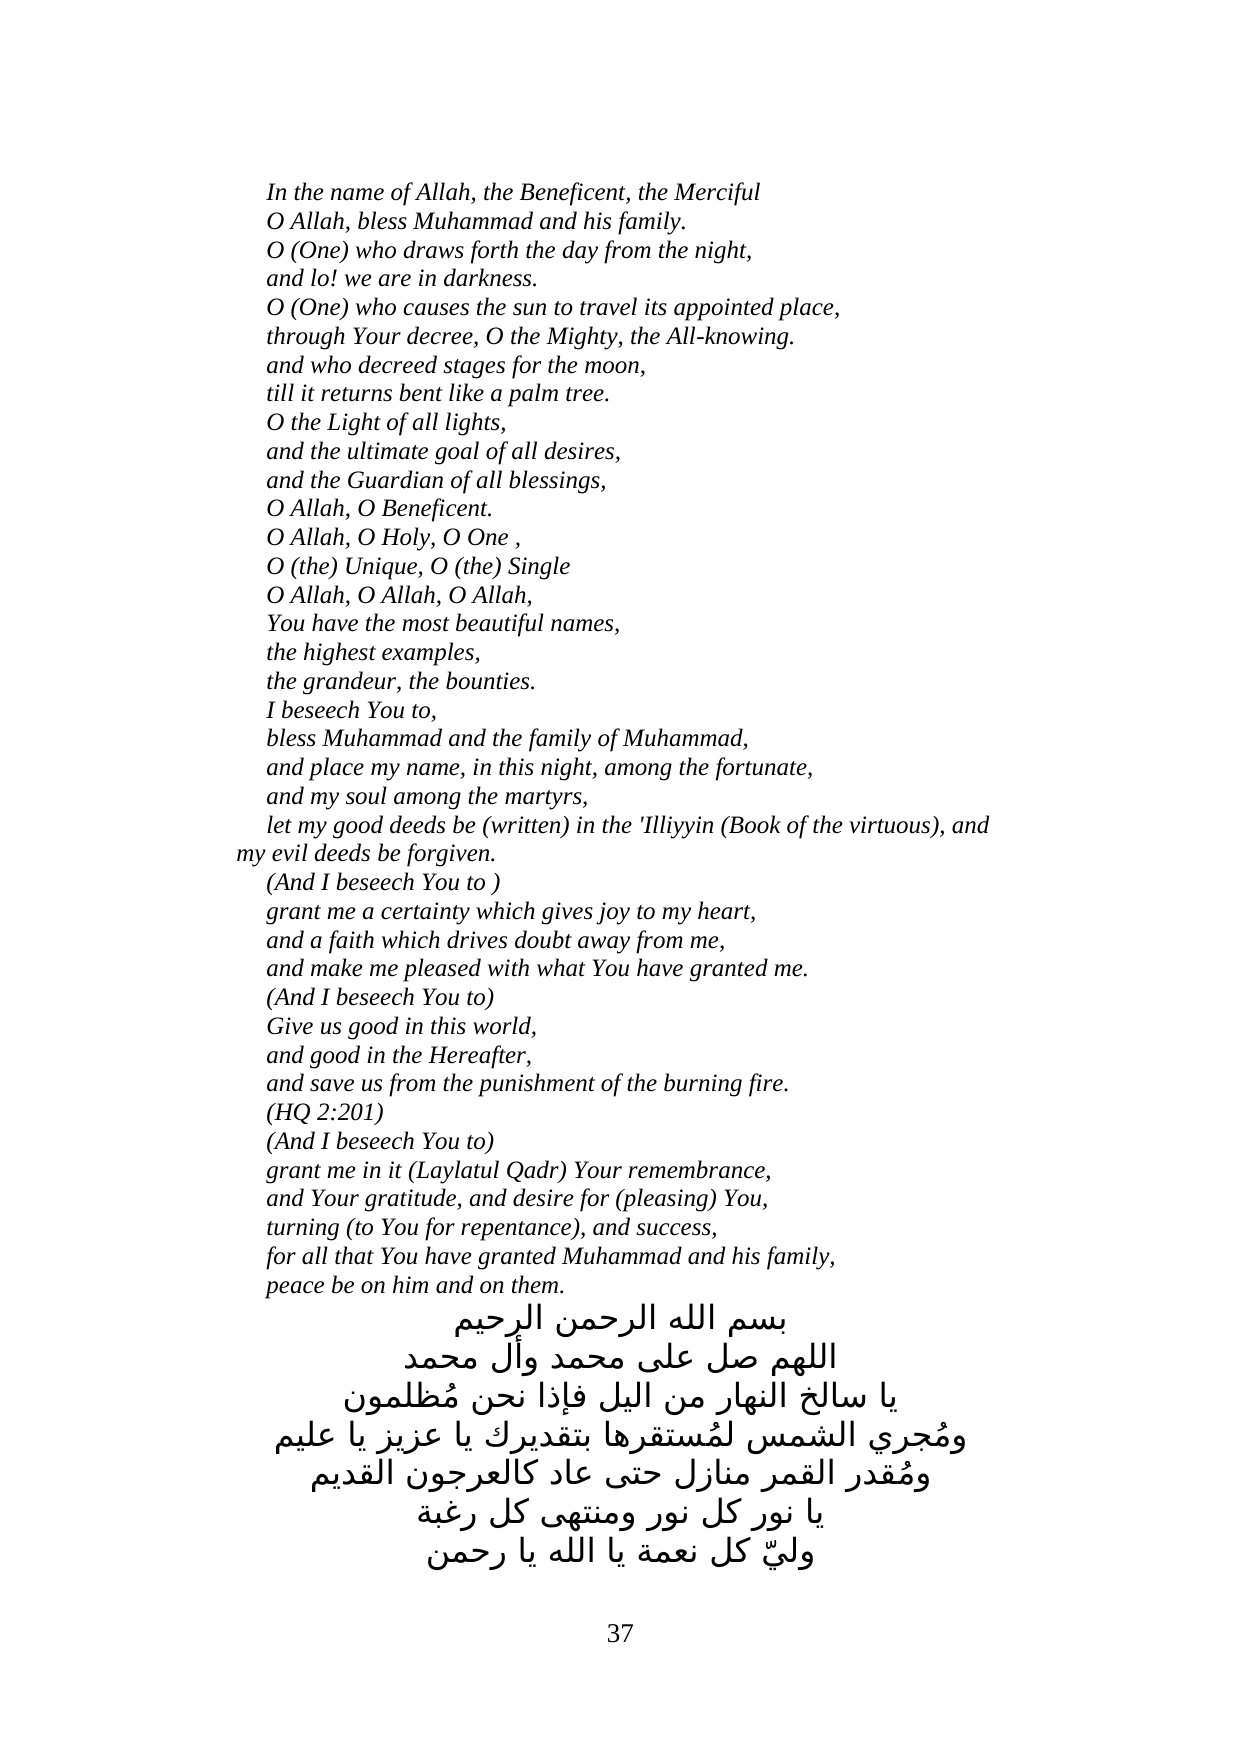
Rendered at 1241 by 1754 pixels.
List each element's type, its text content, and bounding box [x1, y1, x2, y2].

text through Your decree, O the Mighty, the All­-knowing. [236, 321, 1004, 350]
text يا نور كل نور ومنتهى كل رغبة [236, 1493, 1004, 1532]
text and lo! we are in darkness. [236, 263, 1004, 292]
text اللهم صل على محمد وأل محمد [236, 1337, 1004, 1376]
text and good in the Hereafter, [236, 1040, 1004, 1068]
text O (One) who causes the sun to travel its appointed place, [236, 292, 1004, 321]
text the highest examples, [236, 637, 1004, 666]
text peace be on him and on them. [236, 1270, 1004, 1298]
text ومُقدر القمر منازل حتى عاد كالعرجون القديم [236, 1454, 1004, 1493]
text and save us from the punishment of the burning fire. [236, 1068, 1004, 1097]
text (And I beseech You to ) [236, 867, 1004, 896]
text and the ultimate goal of all desires, [236, 436, 1004, 465]
text grant me a certainty which gives joy to my heart, [236, 896, 1004, 925]
text يا سالخ النهار من اليل فإذا نحن مُظلمون [236, 1376, 1004, 1415]
text O (One) who draws forth the day from the night, [236, 235, 1004, 263]
text Give us good in this world, [236, 1011, 1004, 1040]
text till it returns bent like a palm tree. [236, 378, 1004, 407]
text بسم الله الرحمن الرحيم [236, 1298, 1004, 1337]
text You have the most beautiful names, [236, 608, 1004, 637]
text for all that You have granted Muhammad and his family, [236, 1241, 1004, 1270]
text and Your gratitude, and desire for (pleasing) You, [236, 1183, 1004, 1212]
text bless Muhammad and the family of Muhammad, [236, 723, 1004, 752]
text O Allah, bless Muhammad and his family. [236, 206, 1004, 235]
text the grandeur, the bounties. [236, 666, 1004, 695]
text In the name of Allah, the Beneficent, the Merciful [236, 177, 1004, 206]
text and the Guardian of all blessings, [236, 465, 1004, 493]
text and a faith which drives doubt away from me, [236, 925, 1004, 953]
text let my good deeds be (written) in the 'Illiyyin (Book of the virtuous), and my evil deeds be forgiven. [236, 810, 1004, 867]
text ومُجري الشمس لمُستقرها بتقديرك يا عزيز يا عليم [236, 1415, 1004, 1454]
text O Allah, O Allah, O Allah, [236, 580, 1004, 608]
text (And I beseech You to) [236, 982, 1004, 1011]
text وليّ كل نعمة يا الله يا رحمن [236, 1532, 1004, 1570]
text grant me in it (Laylatul Qadr) Your remembrance, [236, 1155, 1004, 1183]
text and make me pleased with what You have granted me. [236, 953, 1004, 982]
text O (the) Unique, O (the) Single [236, 551, 1004, 580]
text and place my name, in this night, among the fortunate, [236, 752, 1004, 781]
text (And I beseech You to) [236, 1126, 1004, 1155]
text and my soul among the martyrs, [236, 781, 1004, 810]
text and who decreed stages for the moon, [236, 350, 1004, 378]
text I beseech You to, [236, 695, 1004, 723]
text O the Light of all lights, [236, 407, 1004, 436]
text (HQ 2:201) [236, 1097, 1004, 1126]
text turning (to You for repentance), and success, [236, 1212, 1004, 1241]
text O Allah, O Beneficent. [236, 493, 1004, 522]
text O Allah, O Holy, O One , [236, 522, 1004, 551]
